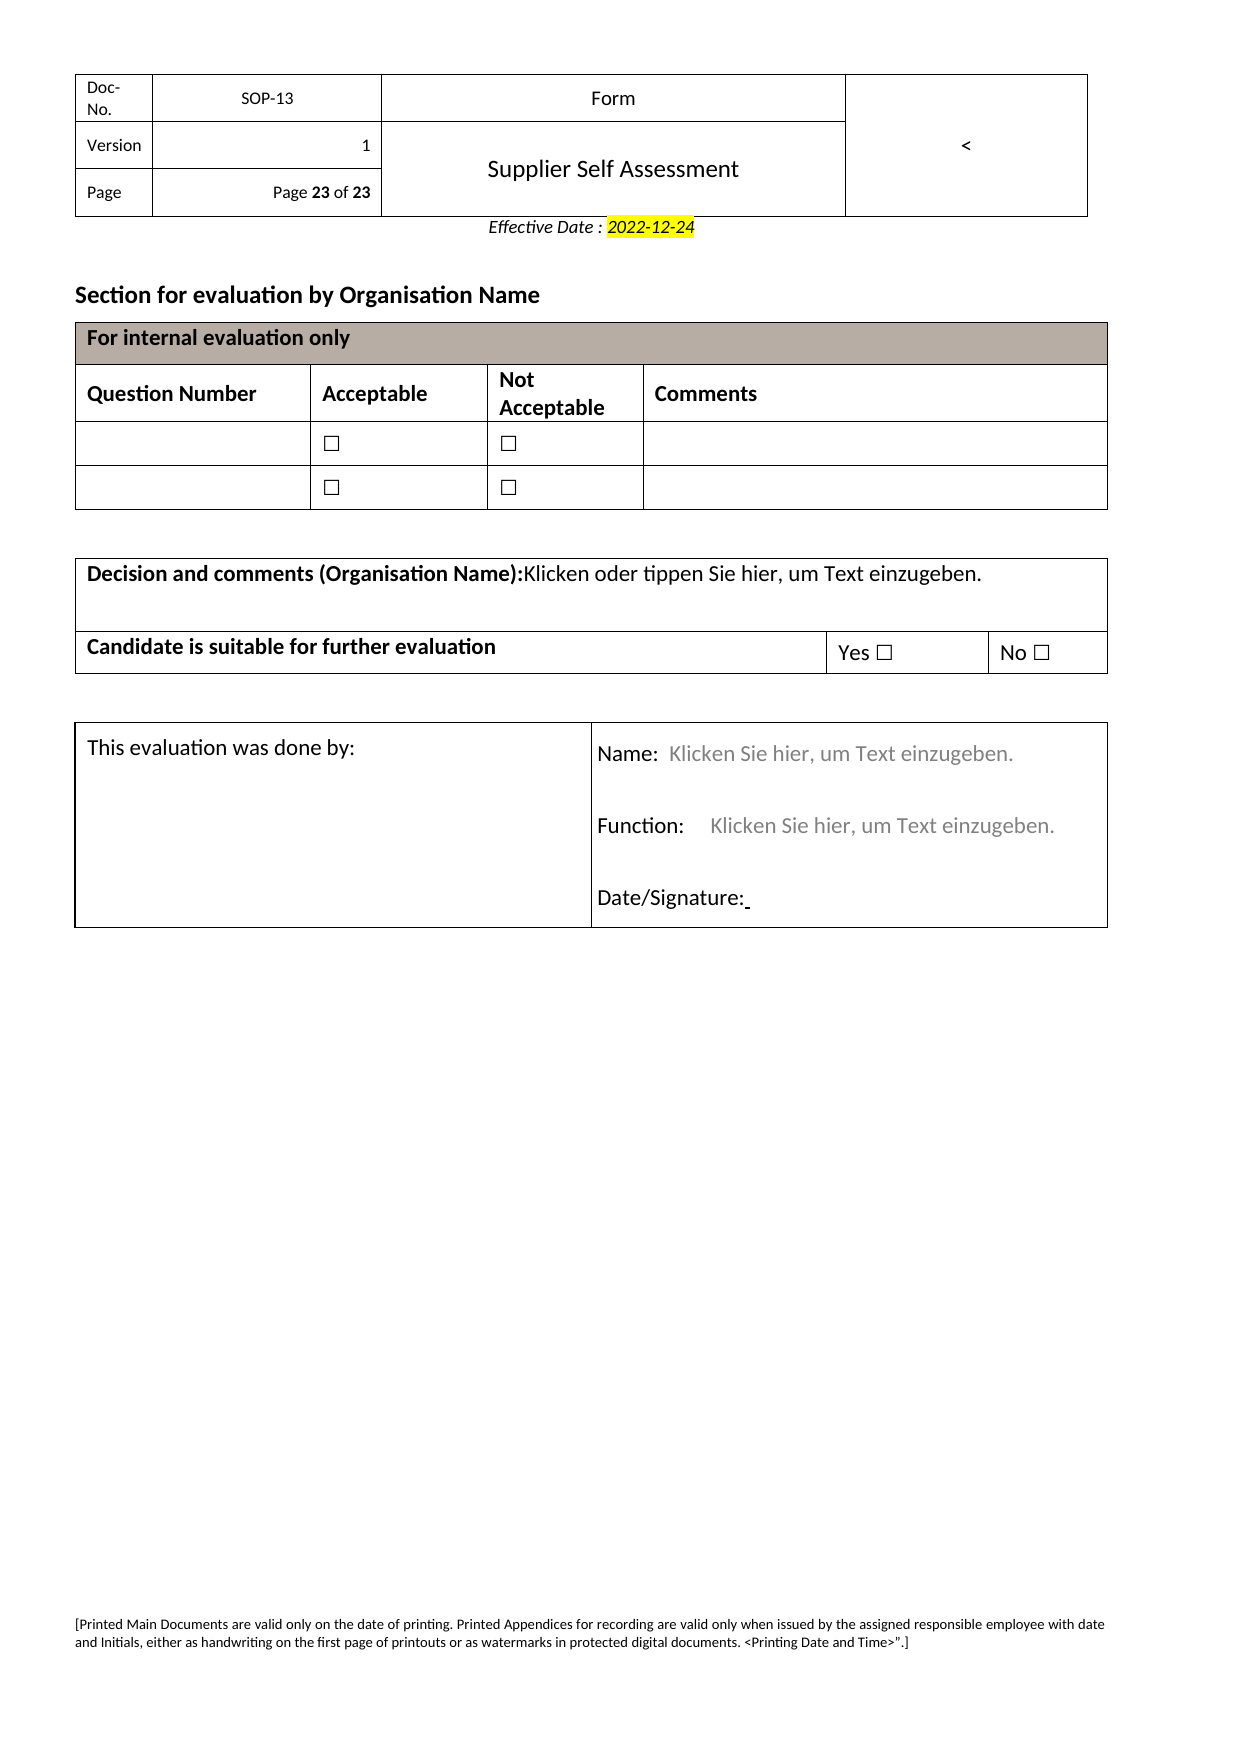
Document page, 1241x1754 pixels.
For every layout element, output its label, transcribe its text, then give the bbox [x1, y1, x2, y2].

table_header Decision and comments (Organisation Name): [76, 559, 1107, 631]
text Section for evaluation by Organisation Name [75, 279, 1107, 309]
table_header Name: Function: Date/Signature: [592, 723, 1107, 927]
table_cell [311, 466, 487, 509]
table_cell [644, 466, 1107, 509]
table_cell [76, 422, 310, 465]
table_cell [488, 422, 643, 465]
table_cell No [989, 632, 1107, 673]
table_header This evaluation was done by: [76, 723, 591, 927]
table_cell [311, 422, 487, 465]
table_cell Acceptable [311, 365, 487, 421]
table_cell [76, 466, 310, 509]
table_cell Yes [827, 632, 988, 673]
table_cell Question Number [76, 365, 310, 421]
table_cell [488, 466, 643, 509]
table_header For internal evaluation only [76, 323, 1107, 364]
table_cell Candidate is suitable for further evaluation [76, 632, 826, 673]
table_cell Not Acceptable [488, 365, 643, 421]
table_cell [644, 422, 1107, 465]
table_cell Comments [644, 365, 1107, 421]
